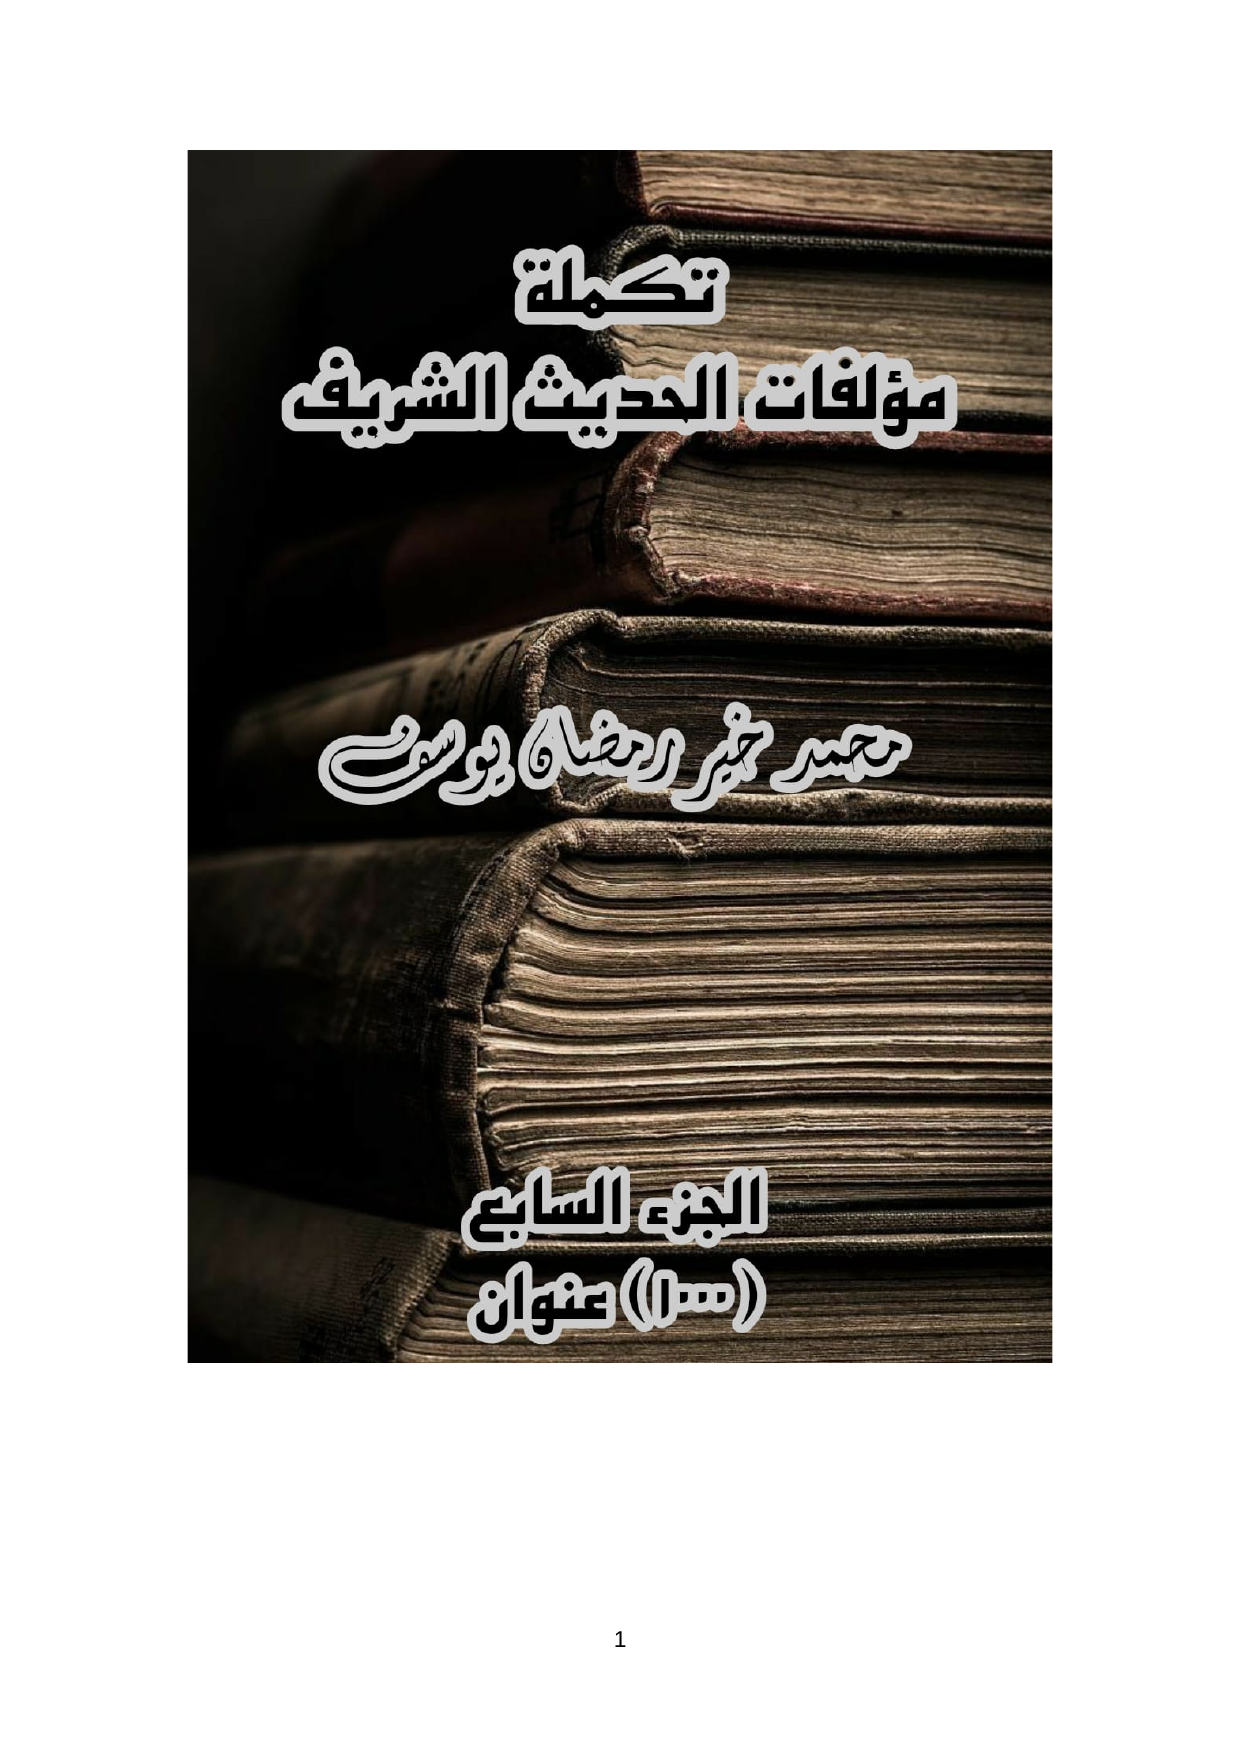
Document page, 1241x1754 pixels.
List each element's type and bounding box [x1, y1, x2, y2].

picture [187, 150, 1053, 1363]
